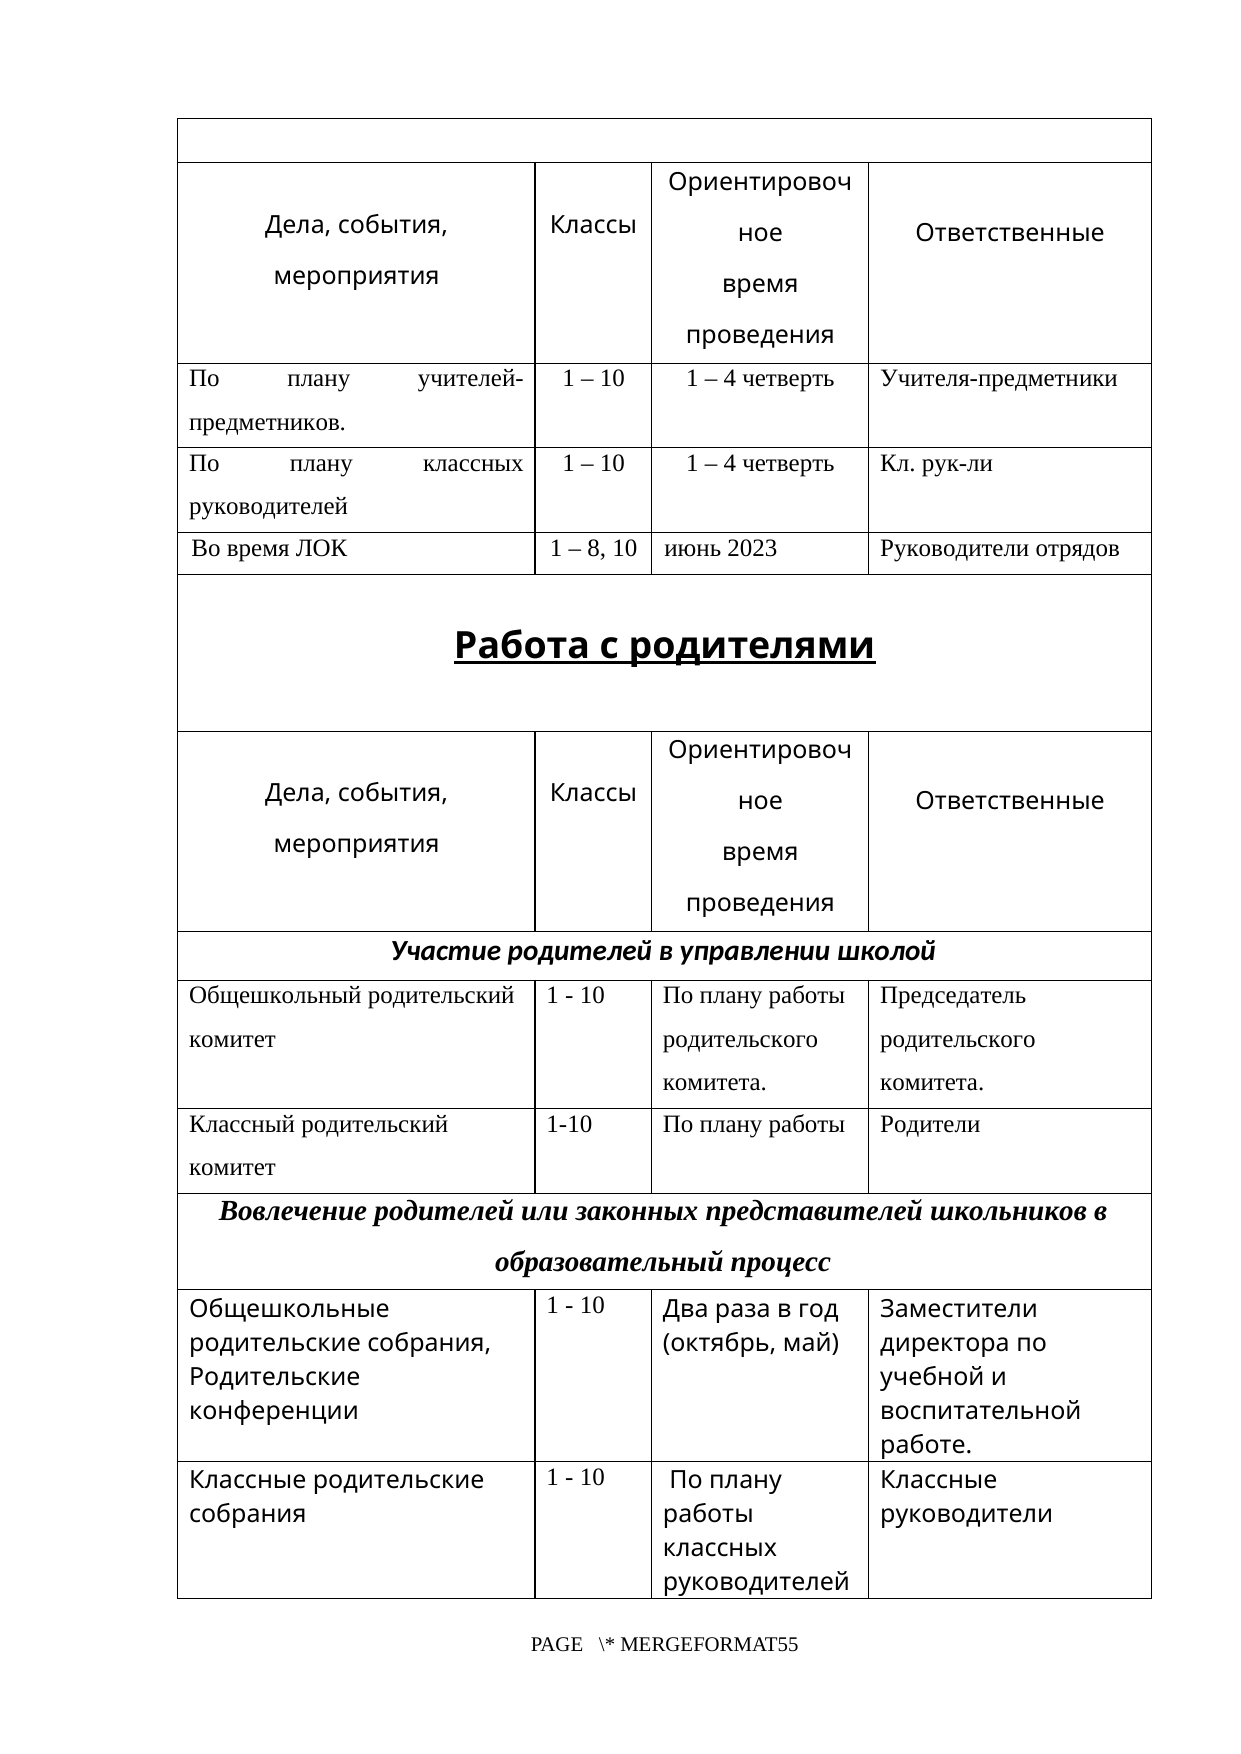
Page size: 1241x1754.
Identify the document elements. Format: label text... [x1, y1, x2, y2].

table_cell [178, 119, 1151, 162]
table_cell 1 - 10 [536, 1290, 651, 1461]
table_cell Заместители директора по учебной и воспитательной работе. [869, 1290, 1151, 1461]
table_cell Общешкольный родительский комитет [178, 981, 534, 1108]
table_cell По плану учителей-предметников. [178, 364, 534, 447]
table_cell По плану работы родительского комитета. [652, 981, 868, 1108]
table_cell По плану работы [652, 1109, 868, 1192]
table_cell Работа с родителями [178, 575, 1151, 731]
table_cell 1 - 10 [536, 1462, 651, 1598]
table_cell 1 – 10 [536, 448, 651, 532]
table_cell Во время ЛОК [178, 533, 534, 574]
table_cell Вовлечение родителей или законных представителей школьников в образовательный процесс [178, 1194, 1151, 1289]
table_cell Два раза в год (октябрь, май) [652, 1290, 868, 1461]
table_cell Классы [536, 163, 651, 362]
table_cell Председатель родительского комитета. [869, 981, 1151, 1108]
table_cell Классный родительский комитет [178, 1109, 534, 1192]
table_cell Ответственные [869, 732, 1151, 931]
table_cell 1 – 10 [536, 364, 651, 447]
table_cell Ориентировочное время проведения [652, 163, 868, 362]
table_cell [869, 1462, 1151, 1598]
table_cell Ответственные [869, 163, 1151, 362]
table_cell Руководители отрядов [869, 533, 1151, 574]
table_cell 1 – 8, 10 [536, 533, 651, 574]
table_cell Участие родителей в управлении школой [178, 932, 1151, 979]
table_cell 1 – 4 четверть [652, 448, 868, 532]
table_cell 1 – 4 четверть [652, 364, 868, 447]
table_cell Классы [536, 732, 651, 931]
table_cell Кл. рук-ли [869, 448, 1151, 532]
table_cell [652, 1462, 868, 1598]
table_cell 1 - 10 [536, 981, 651, 1108]
table_cell По плану классных руководителей [178, 448, 534, 532]
table_cell Общешкольные родительские собрания, Родительские конференции [178, 1290, 534, 1461]
table_cell Дела, события, мероприятия [178, 163, 534, 362]
table_cell Родители [869, 1109, 1151, 1192]
table_cell июнь 2023 [652, 533, 868, 574]
table_cell Дела, события, мероприятия [178, 732, 534, 931]
table_cell Ориентировочное время проведения [652, 732, 868, 931]
table_cell Учителя-предметники [869, 364, 1151, 447]
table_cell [178, 1462, 534, 1598]
table_cell 1-10 [536, 1109, 651, 1192]
